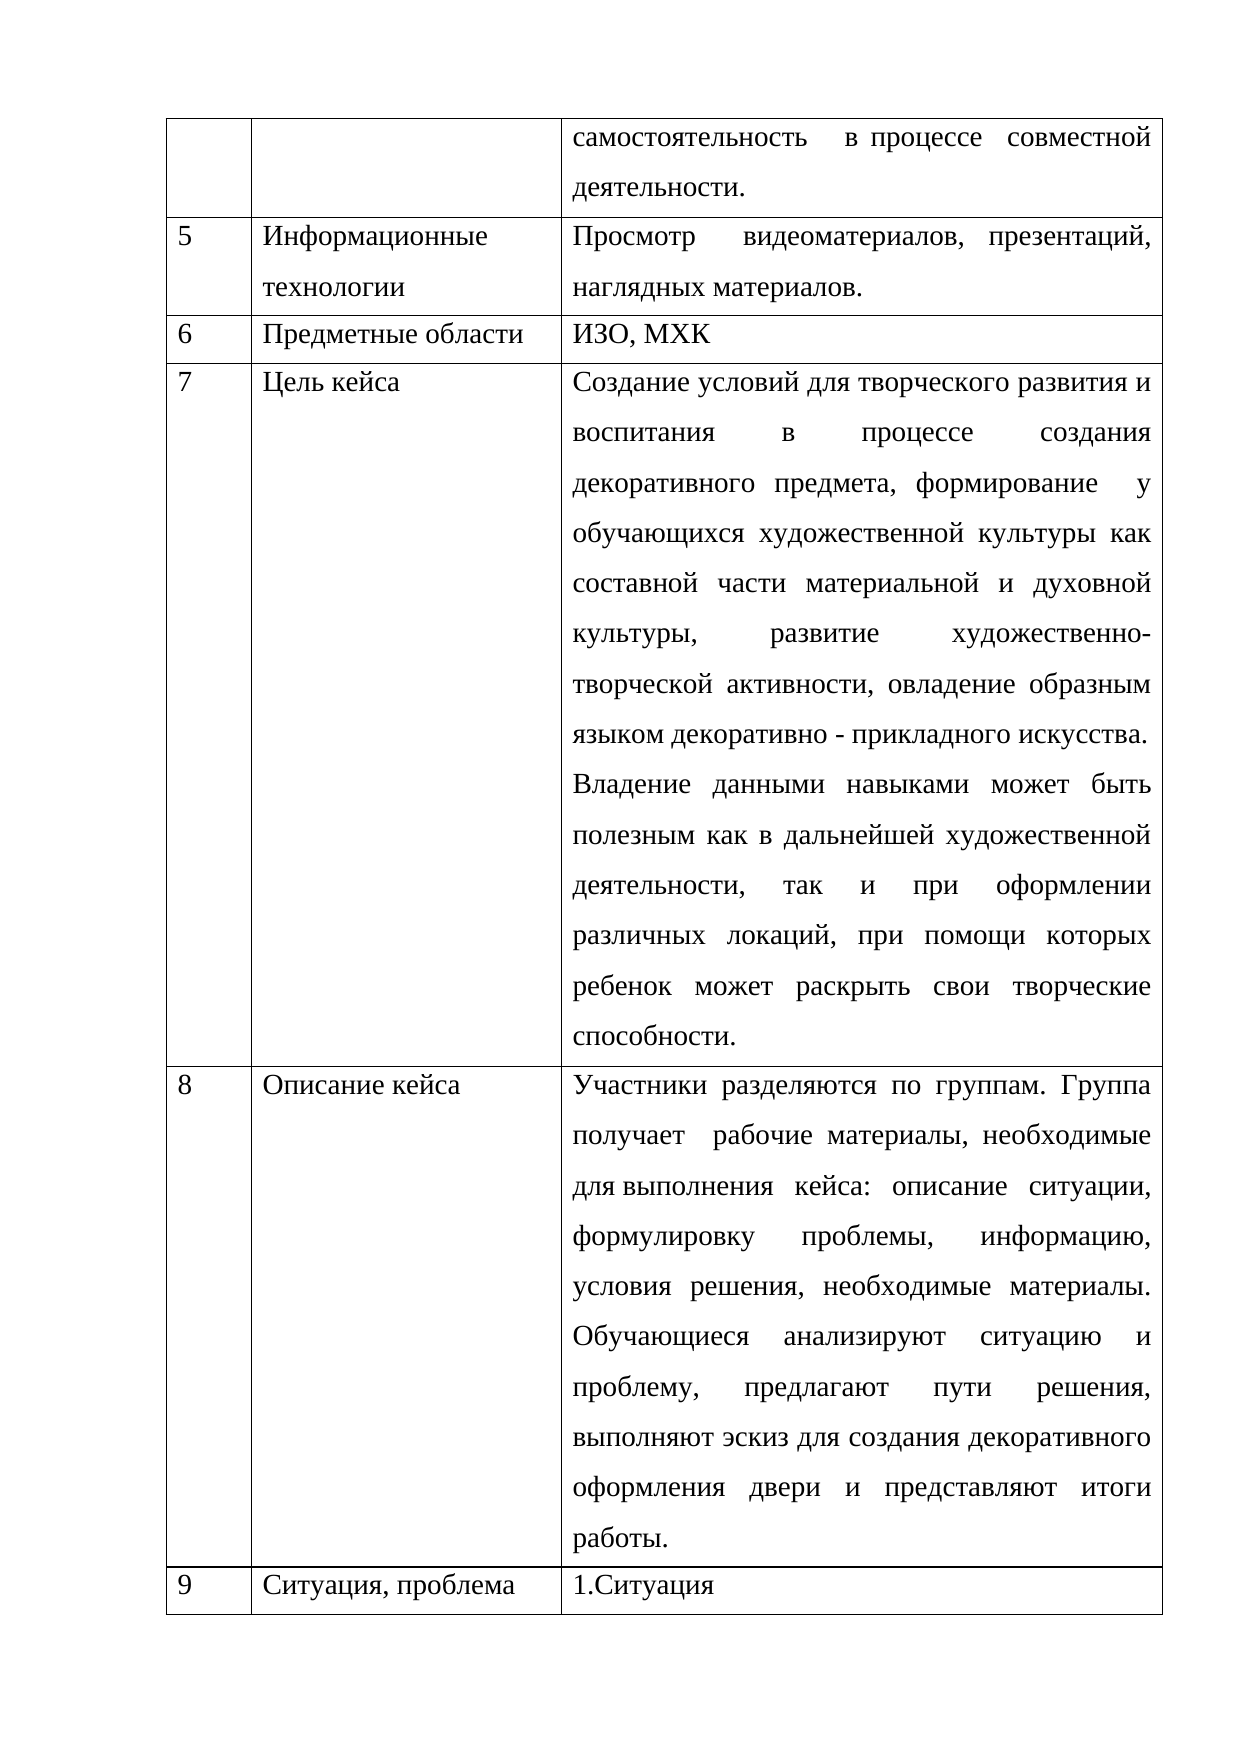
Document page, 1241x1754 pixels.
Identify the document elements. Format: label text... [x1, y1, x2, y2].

table_cell Просмотр видеоматериалов, презентаций, наглядных материалов. [562, 218, 1162, 315]
table_cell Информационные технологии [252, 218, 561, 315]
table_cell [562, 1568, 1162, 1614]
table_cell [562, 119, 1162, 217]
table_cell 4 [167, 119, 251, 217]
table_cell ИЗО, МХК [562, 316, 1162, 363]
table_cell 5 [167, 218, 251, 315]
table_cell 6 [167, 316, 251, 363]
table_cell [252, 119, 561, 217]
table_cell Создание условий для творческого развития и воспитания в процессе создания декоративного предмета, формирование у обучающихся художественной культуры как составной части материальной и духовной культуры, развитие художественно-творческой активности, овладение образным языком декоративно - прикладного искусства. Владение данными навыками может быть полезным как в дальнейшей художественной деятельности, так и при оформлении различных локаций, при помощи которых ребенок может раскрыть свои творческие способности. [562, 364, 1162, 1066]
table_cell 9 [167, 1568, 251, 1614]
table_cell Цель кейса [252, 364, 561, 1066]
table_cell 7 [167, 364, 251, 1066]
table_cell 8 [167, 1067, 251, 1566]
table_cell Ситуация, проблема [252, 1568, 561, 1614]
table_cell Участники разделяются по группам. Группа получает рабочие материалы, необходимые для выполнения кейса: описание ситуации, формулировку проблемы, информацию, условия решения, необходимые материалы. Обучающиеся анализируют ситуацию и проблему, предлагают пути решения, выполняют эскиз для создания декоративного оформления двери и представляют итоги работы. [562, 1067, 1162, 1566]
table_cell Описание кейса [252, 1067, 561, 1566]
table_cell Предметные области [252, 316, 561, 363]
